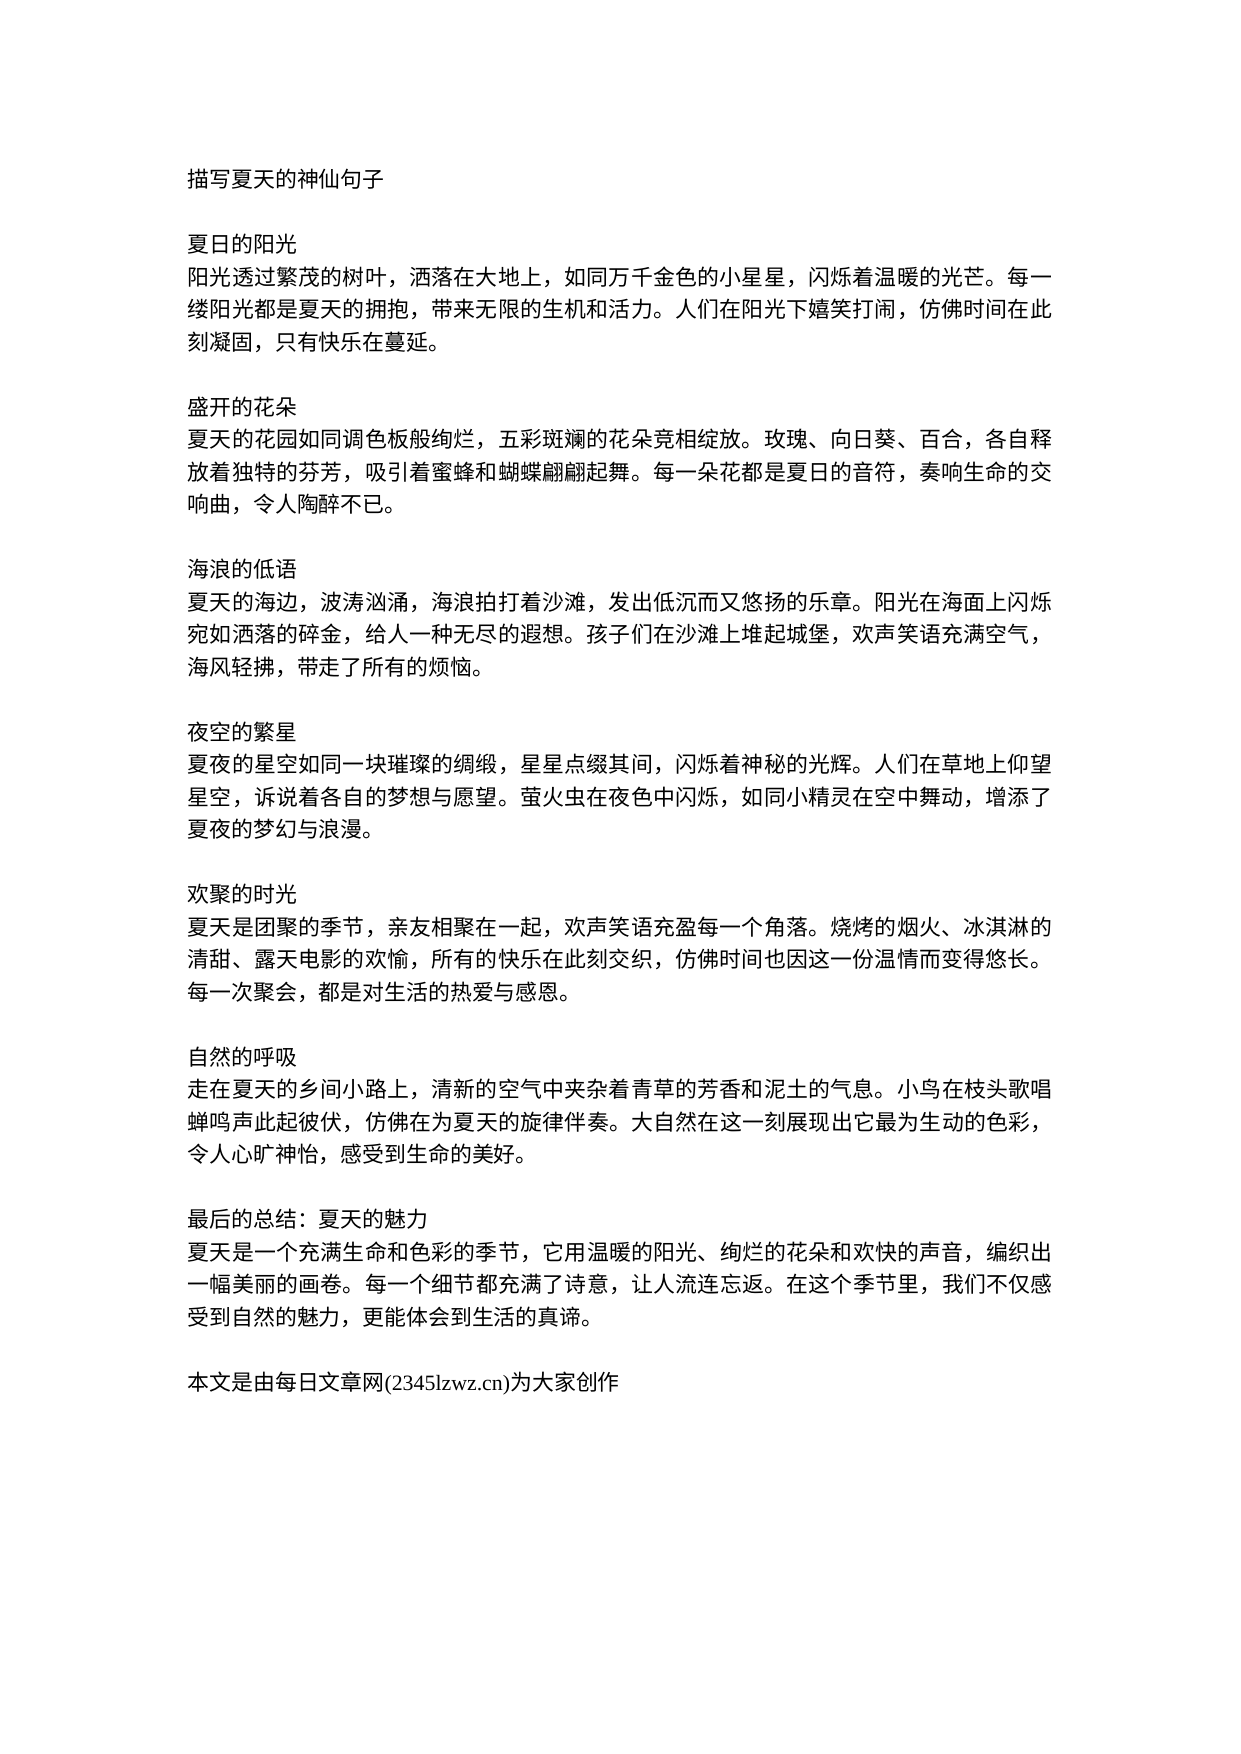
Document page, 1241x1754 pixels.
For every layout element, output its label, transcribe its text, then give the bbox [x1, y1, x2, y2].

text 夏夜的星空如同一块璀璨的绸缎，星星点缀其间，闪烁着神秘的光辉。人们在草地上仰望星空，诉说着各自的梦想与愿望。萤火虫在夜色中闪烁，如同小精灵在空中舞动，增添了夏夜的梦幻与浪漫。 [187, 747, 1053, 844]
text 夏天的花园如同调色板般绚烂，五彩斑斓的花朵竞相绽放。玫瑰、向日葵、百合，各自释放着独特的芬芳，吸引着蜜蜂和蝴蝶翩翩起舞。每一朵花都是夏日的音符，奏响生命的交响曲，令人陶醉不已。 [187, 422, 1053, 519]
text 描写夏天的神仙句子 [187, 162, 1053, 194]
text 欢聚的时光 [187, 877, 1053, 909]
text 走在夏天的乡间小路上，清新的空气中夹杂着青草的芳香和泥土的气息。小鸟在枝头歌唱，蝉鸣声此起彼伏，仿佛在为夏天的旋律伴奏。大自然在这一刻展现出它最为生动的色彩，令人心旷神怡，感受到生命的美好。 [187, 1072, 1053, 1169]
text 海浪的低语 [187, 552, 1053, 584]
text 本文是由每日文章网(2345lzwz.cn)为大家创作 [187, 1364, 1053, 1397]
text 盛开的花朵 [187, 389, 1053, 422]
text 夏天是团聚的季节，亲友相聚在一起，欢声笑语充盈每一个角落。烧烤的烟火、冰淇淋的清甜、露天电影的欢愉，所有的快乐在此刻交织，仿佛时间也因这一份温情而变得悠长。每一次聚会，都是对生活的热爱与感恩。 [187, 909, 1053, 1007]
text 夏天的海边，波涛汹涌，海浪拍打着沙滩，发出低沉而又悠扬的乐章。阳光在海面上闪烁，宛如洒落的碎金，给人一种无尽的遐想。孩子们在沙滩上堆起城堡，欢声笑语充满空气，海风轻拂，带走了所有的烦恼。 [187, 584, 1053, 682]
text 自然的呼吸 [187, 1039, 1053, 1072]
text 夏天是一个充满生命和色彩的季节，它用温暖的阳光、绚烂的花朵和欢快的声音，编织出一幅美丽的画卷。每一个细节都充满了诗意，让人流连忘返。在这个季节里，我们不仅感受到自然的魅力，更能体会到生活的真谛。 [187, 1234, 1053, 1332]
text 阳光透过繁茂的树叶，洒落在大地上，如同万千金色的小星星，闪烁着温暖的光芒。每一缕阳光都是夏天的拥抱，带来无限的生机和活力。人们在阳光下嬉笑打闹，仿佛时间在此刻凝固，只有快乐在蔓延。 [187, 259, 1053, 357]
text 夏日的阳光 [187, 227, 1053, 259]
text 最后的总结：夏天的魅力 [187, 1202, 1053, 1234]
text 夜空的繁星 [187, 714, 1053, 747]
